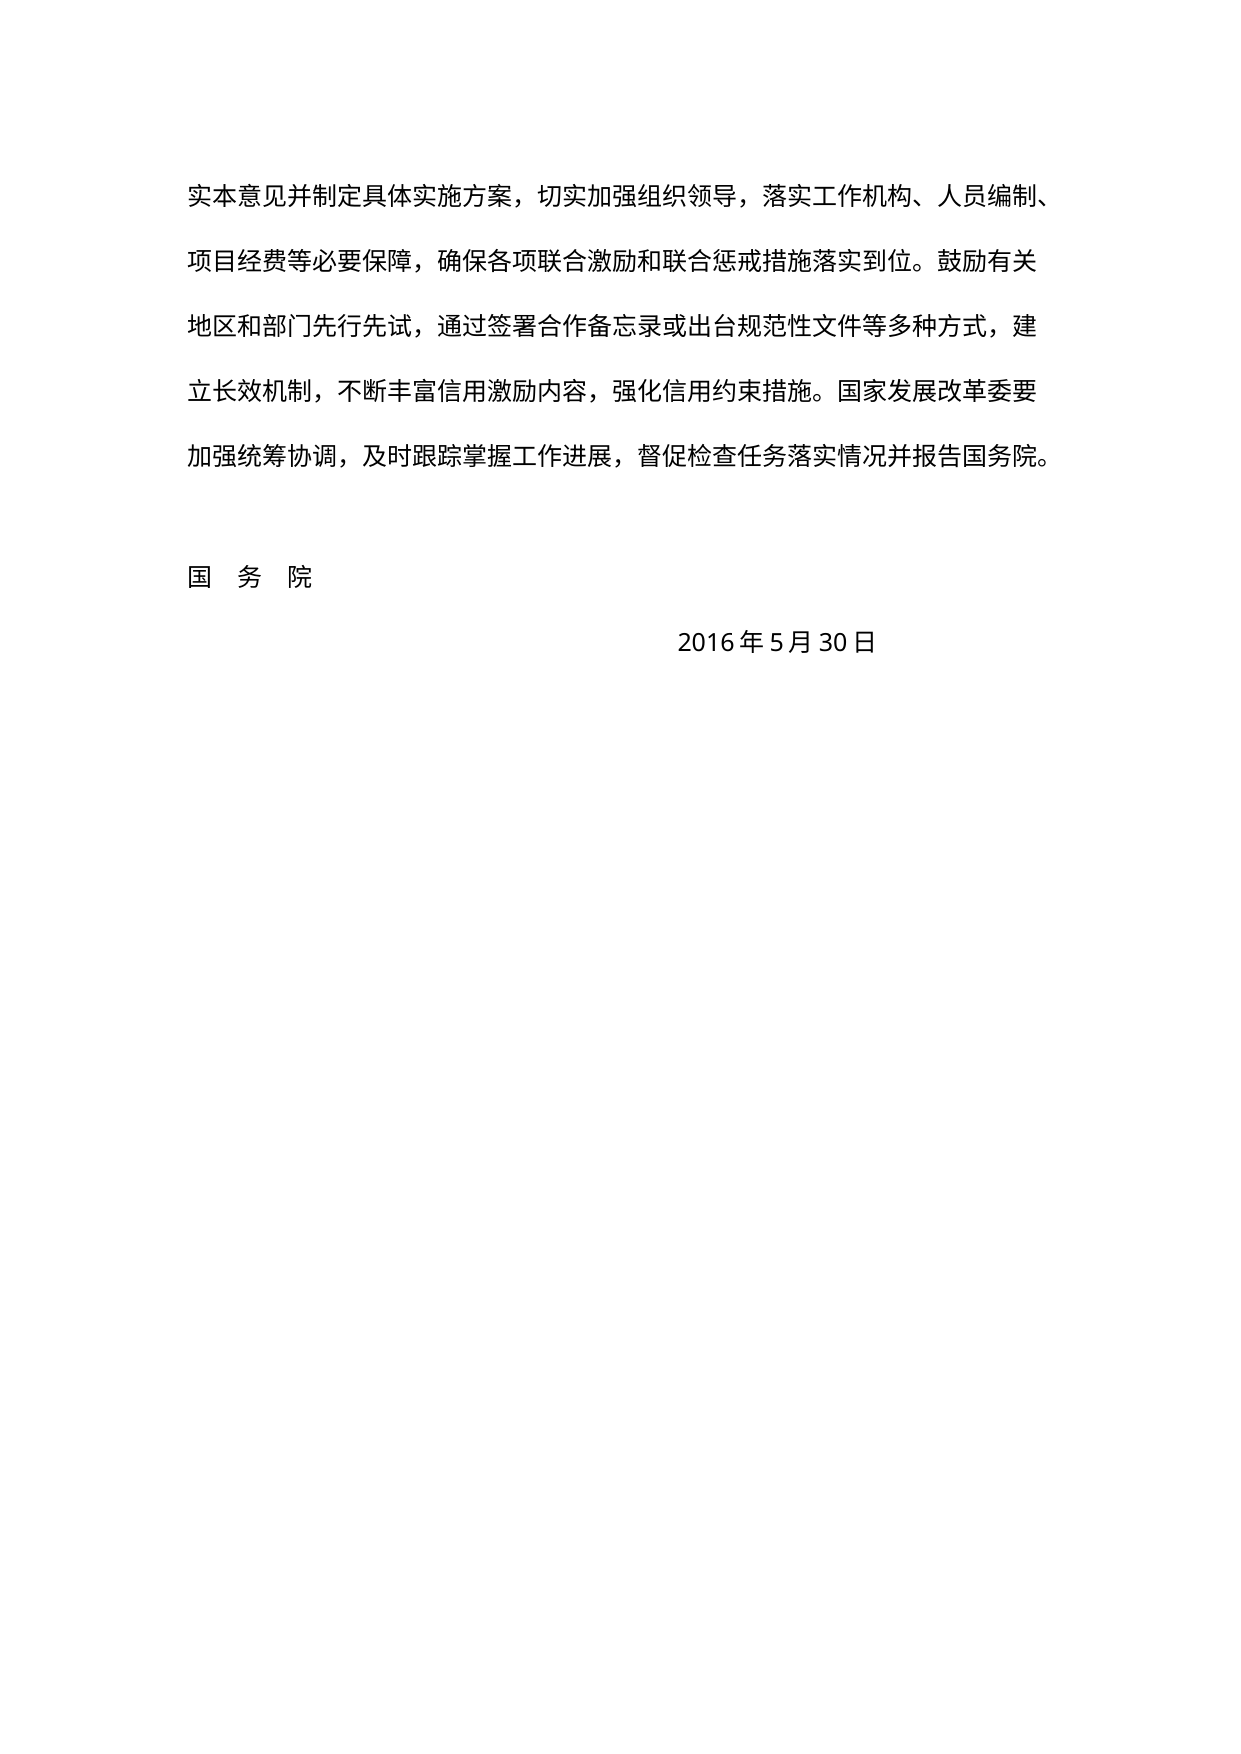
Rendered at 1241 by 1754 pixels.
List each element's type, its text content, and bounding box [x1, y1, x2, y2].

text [187, 162, 1053, 487]
text 国 务 院 2016年5月30日 [187, 510, 1053, 673]
